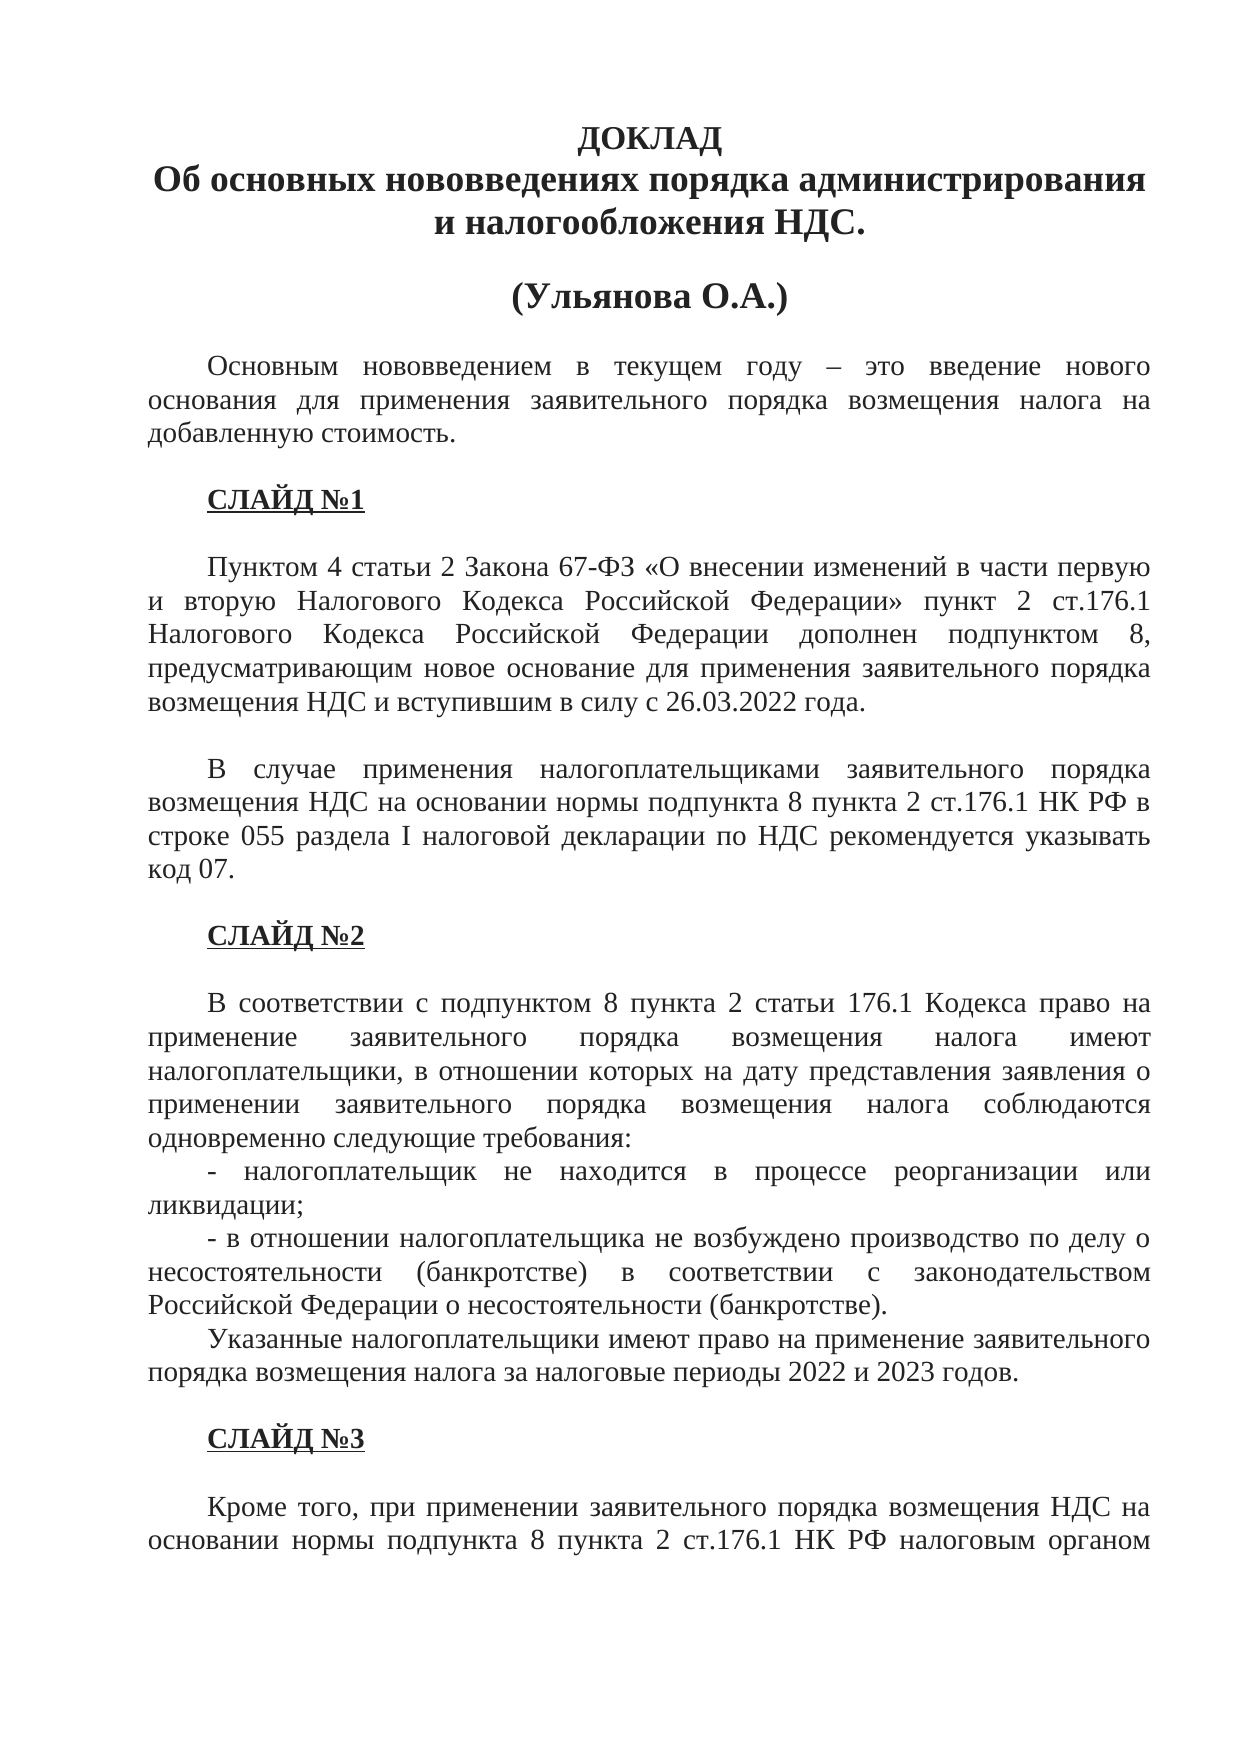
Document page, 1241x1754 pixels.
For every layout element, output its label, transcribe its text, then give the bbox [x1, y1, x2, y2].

text (Ульянова О.А.) [148, 274, 1152, 317]
text Указанные налогоплательщики имеют право на применение заявительного порядка возмещения налога за налоговые периоды 2022 и 2023 годов. [148, 1321, 1152, 1388]
text Основным нововведением в текущем году – это введение нового основания для применения заявительного порядка возмещения налога на добавленную стоимость. [148, 348, 1152, 449]
text В соответствии с подпунктом 8 пункта 2 статьи 176.1 Кодекса право на применение заявительного порядка возмещения налога имеют налогоплательщики, в отношении которых на дату представления заявления о применении заявительного порядка возмещения налога соблюдаются одновременно следующие требования: [148, 986, 1152, 1153]
text СЛАЙД №1 [148, 482, 1152, 516]
text СЛАЙД №3 [148, 1422, 1152, 1455]
text - в отношении налогоплательщика не возбуждено производство по делу о несостоятельности (банкротстве) в соответствии с законодательством Российской Федерации о несостоятельности (банкротстве). [148, 1220, 1152, 1321]
text СЛАЙД №2 [148, 918, 1152, 952]
text В случае применения налогоплательщиками заявительного порядка возмещения НДС на основании нормы подпункта 8 пункта 2 ст.176.1 НК РФ в строке 055 раздела I налоговой декларации по НДС рекомендуется указывать код 07. [148, 751, 1152, 885]
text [148, 1489, 1152, 1556]
text ДОКЛАД [148, 118, 1152, 156]
text Пунктом 4 статьи 2 Закона 67-ФЗ «О внесении изменений в части первую и вторую Налогового Кодекса Российской Федерации» пункт 2 ст.176.1 Налогового Кодекса Российской Федерации дополнен подпунктом 8, предусматривающим новое основание для применения заявительного порядка возмещения НДС и вступившим в силу с 26.03.2022 года. [148, 549, 1152, 717]
text Об основных нововведениях порядка администрирования и налогообложения НДС. [148, 156, 1152, 243]
text - налогоплательщик не находится в процессе реорганизации или ликвидации; [148, 1153, 1152, 1220]
